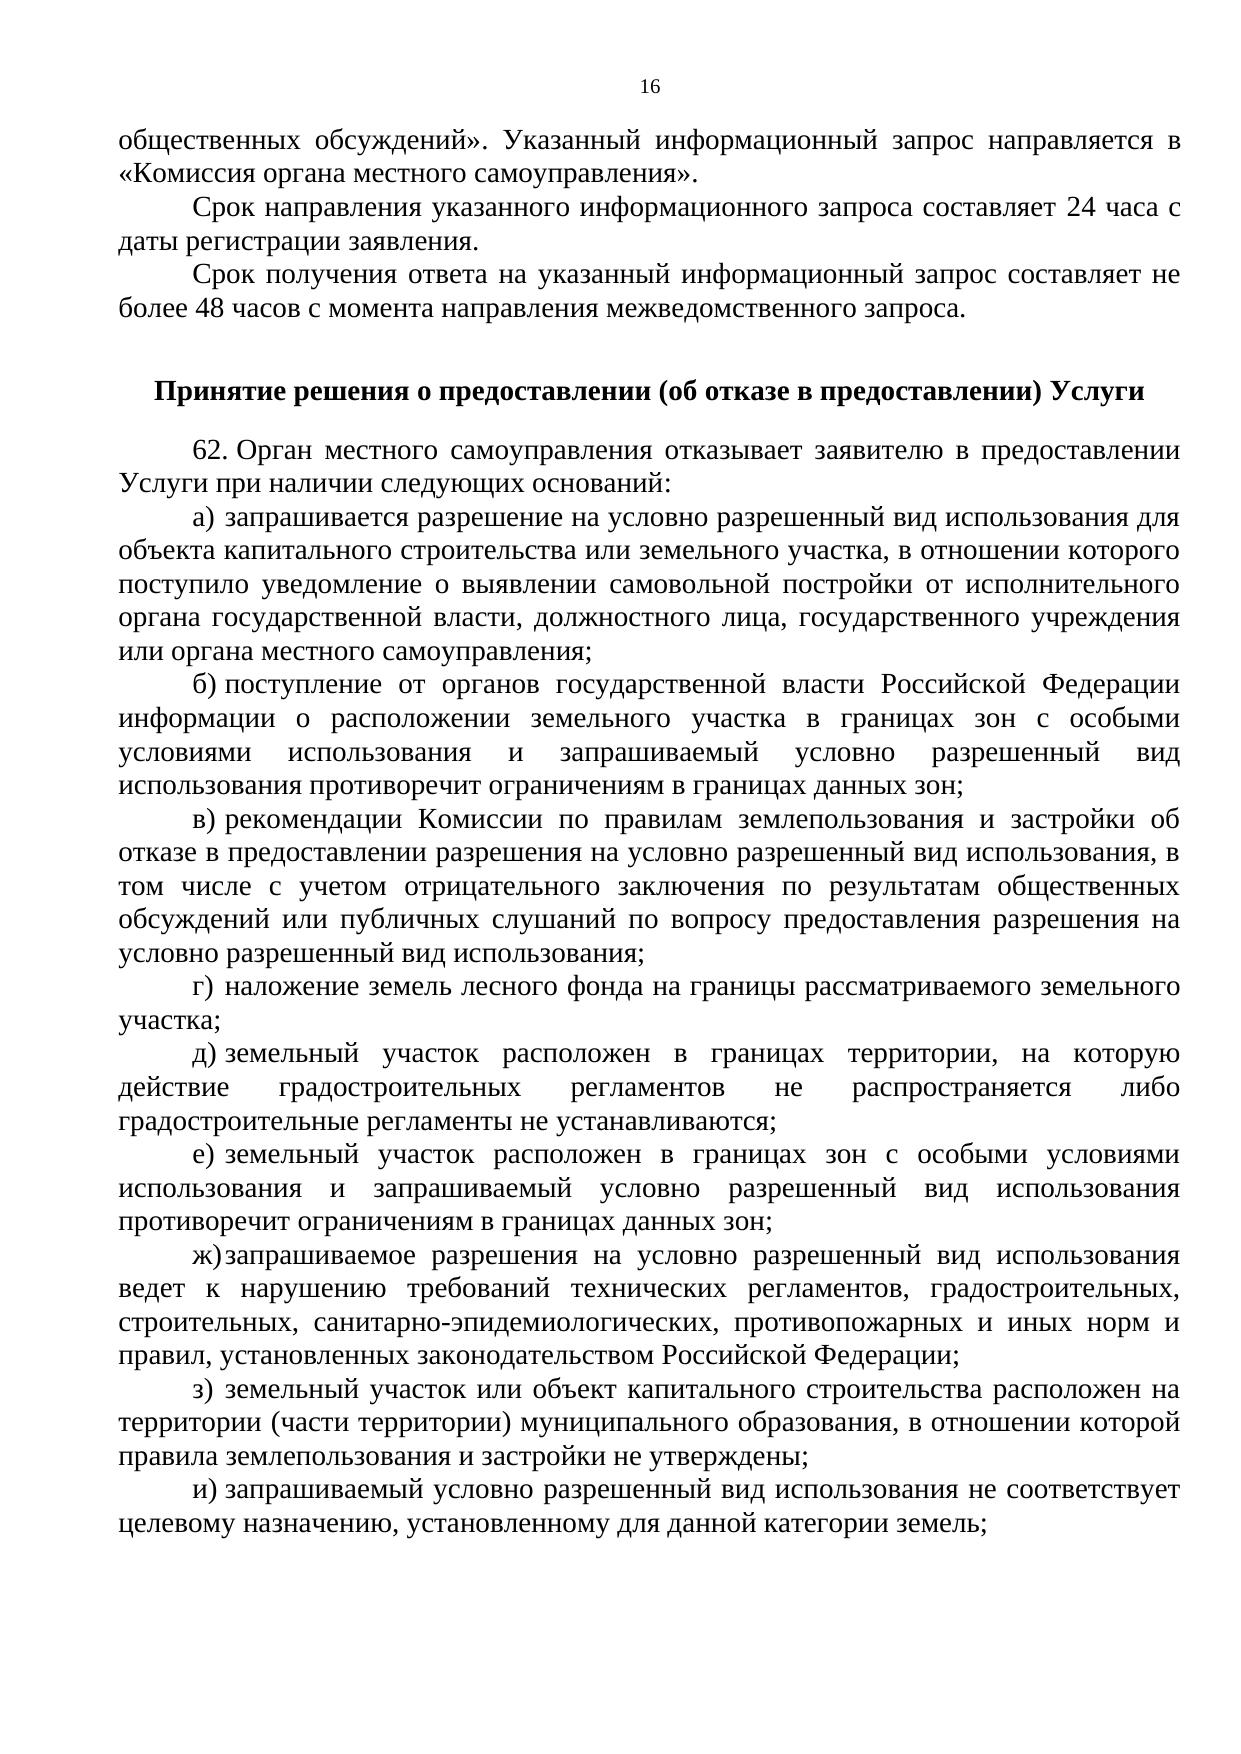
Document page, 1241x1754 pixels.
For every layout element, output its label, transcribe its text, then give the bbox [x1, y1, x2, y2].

list земельный участок расположен в границах территории, на которую действие градостроительных регламентов не распространяется либо градостроительные регламенты не устанавливаются; [118, 1036, 1181, 1136]
list запрашивается разрешение на условно разрешенный вид использования для объекта капитального строительства или земельного участка, в отношении которого поступило уведомление о выявлении самовольной постройки от исполнительного органа государственной власти, должностного лица, государственного учреждения или органа местного самоуправления; [118, 499, 1181, 667]
list земельный участок или объект капитального строительства расположен на территории (части территории) муниципального образования, в отношении которой правила землепользования и застройки не утверждены; [118, 1371, 1181, 1472]
list наложение земель лесного фонда на границы рассматриваемого земельного участка; [118, 968, 1181, 1036]
list земельный участок расположен в границах зон с особыми условиями использования и запрашиваемый условно разрешенный вид использования противоречит ограничениям в границах данных зон; [118, 1136, 1181, 1237]
list запрашиваемый условно разрешенный вид использования не соответствует целевому назначению, установленному для данной категории земель; [118, 1472, 1181, 1539]
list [118, 122, 1181, 189]
list рекомендации Комиссии по правилам землепользования и застройки об отказе в предоставлении разрешения на условно разрешенный вид использования, в том числе с учетом отрицательного заключения по результатам общественных обсуждений или публичных слушаний по вопросу предоставления разрешения на условно разрешенный вид использования; [118, 801, 1181, 968]
text Срок направления указанного информационного запроса составляет 24 часа с даты регистрации заявления. [118, 189, 1181, 256]
text Срок получения ответа на указанный информационный запрос составляет не более 48 часов с момента направления межведомственного запроса. [118, 256, 1181, 323]
list поступление от органов государственной власти Российской Федерации информации о расположении земельного участка в границах зон с особыми условиями использования и запрашиваемый условно разрешенный вид использования противоречит ограничениям в границах данных зон; [118, 667, 1181, 801]
list запрашиваемое разрешения на условно разрешенный вид использования ведет к нарушению требований технических регламентов, градостроительных, строительных, санитарно-эпидемиологических, противопожарных и иных норм и правил, установленных законодательством Российской Федерации; [118, 1237, 1181, 1371]
list Орган местного самоуправления отказывает заявителю в предоставлении Услуги при наличии следующих оснований: [118, 432, 1181, 499]
text Принятие решения о предоставлении (об отказе в предоставлении) Услуги [118, 373, 1181, 407]
